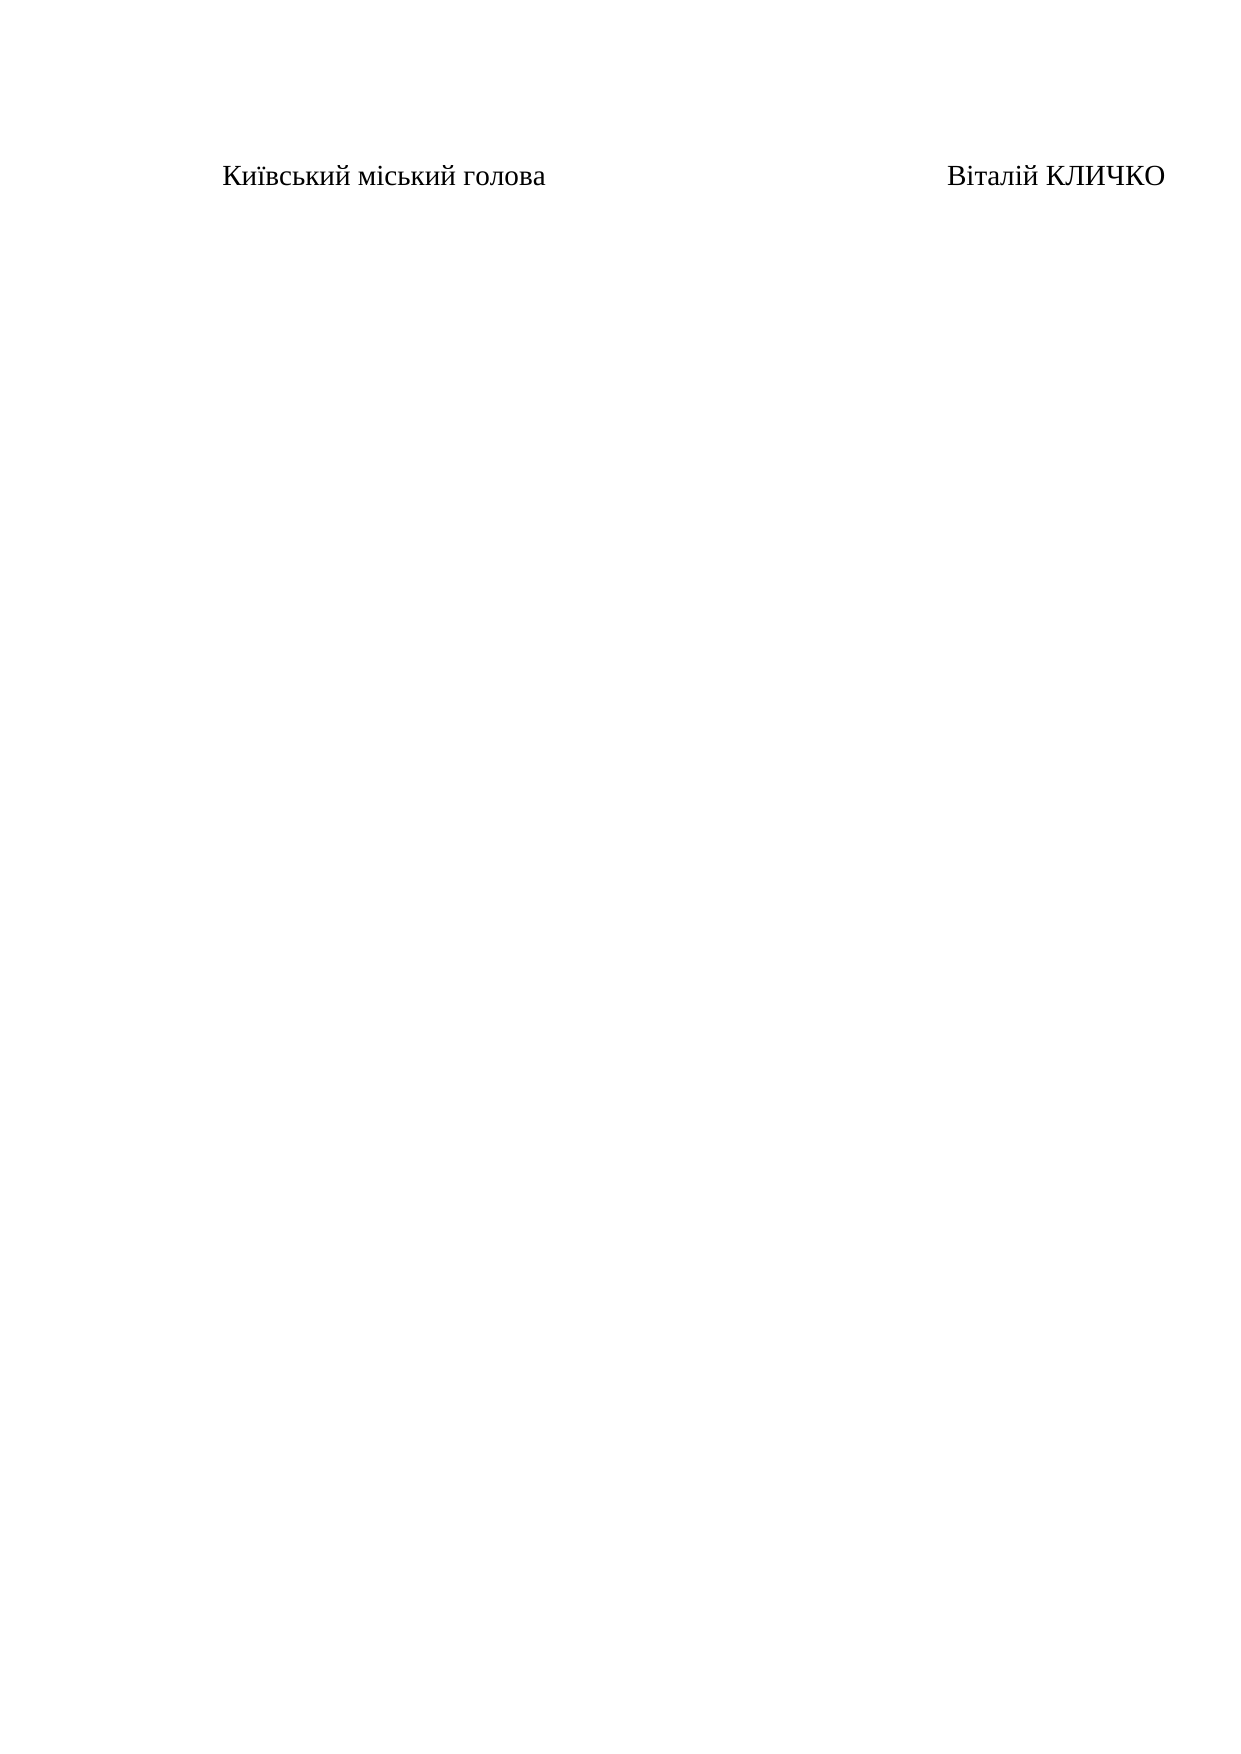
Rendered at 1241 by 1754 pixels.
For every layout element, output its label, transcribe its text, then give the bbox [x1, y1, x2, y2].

table_header Віталій КЛИЧКО [679, 94, 1192, 193]
table_header Київський міський голова [167, 94, 679, 193]
